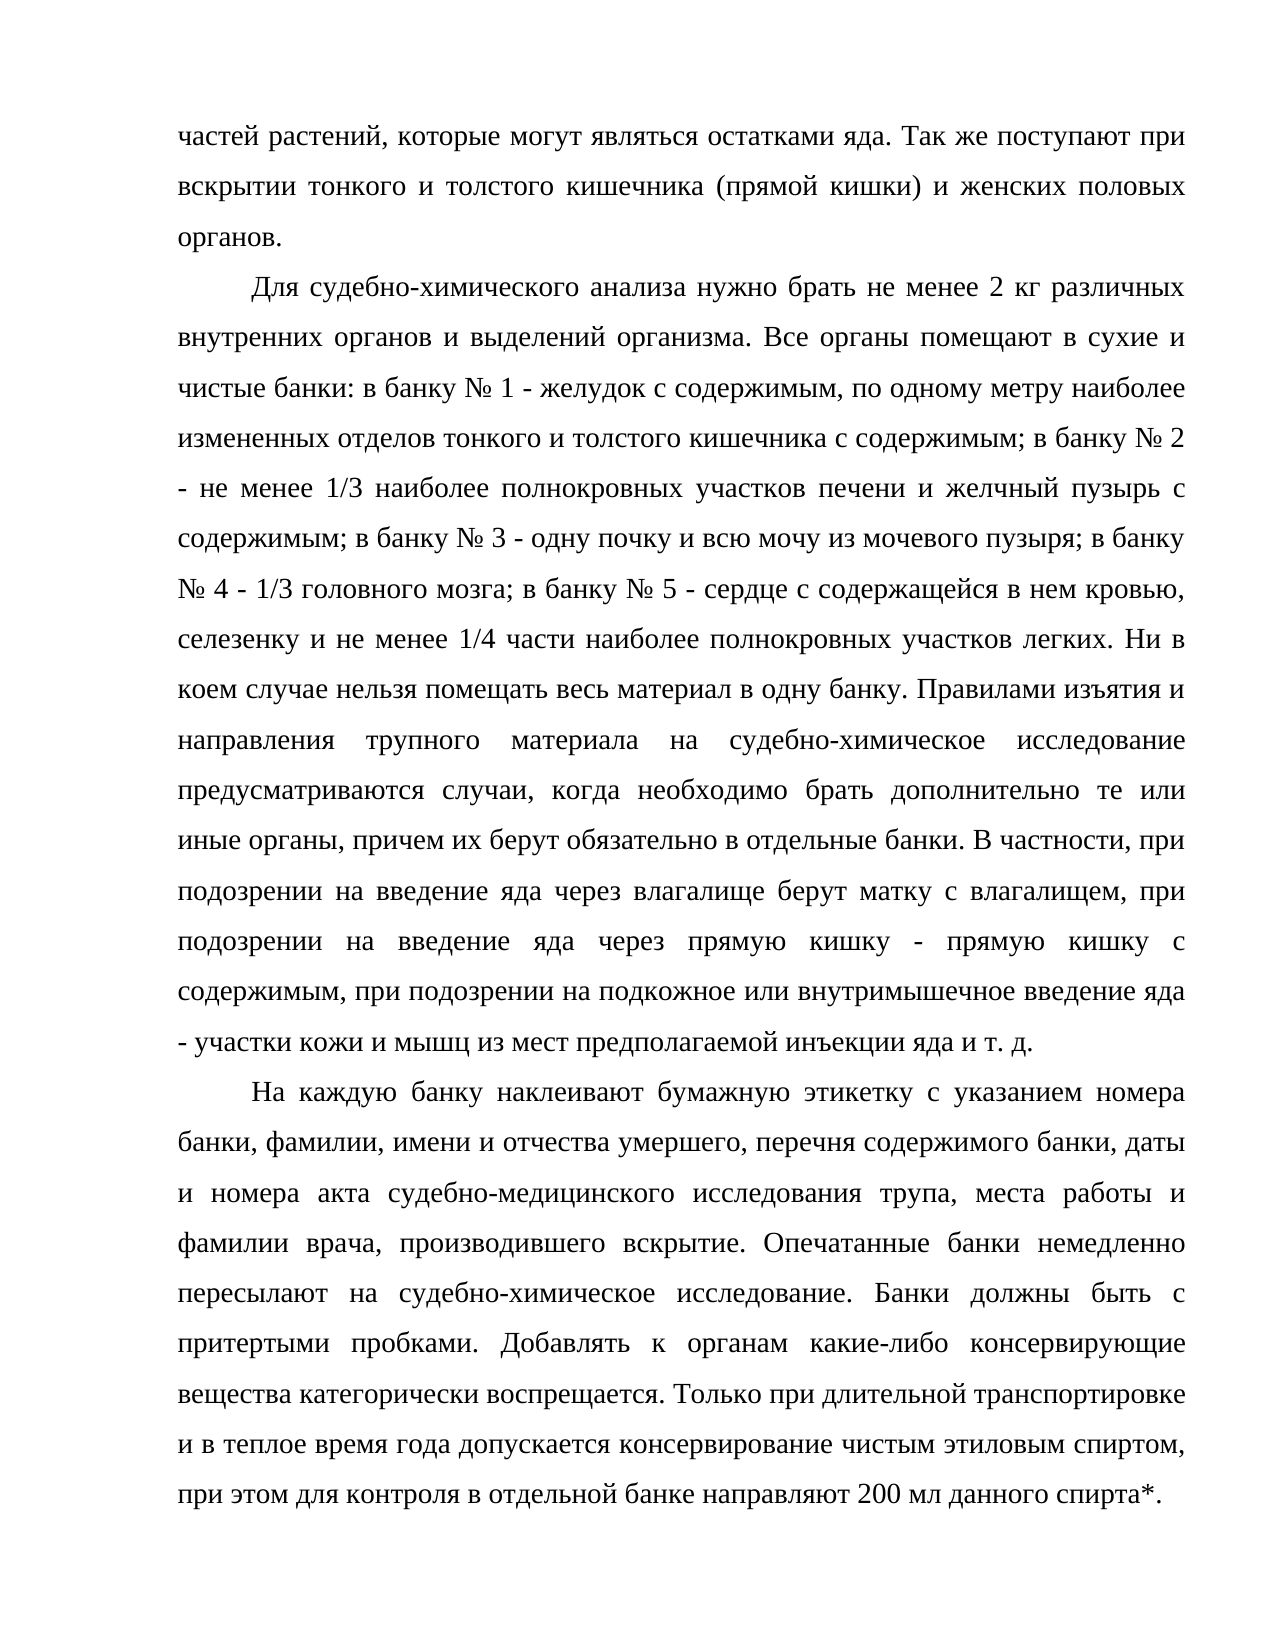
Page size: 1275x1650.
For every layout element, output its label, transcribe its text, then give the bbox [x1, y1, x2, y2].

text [177, 118, 1186, 252]
text Для судебно-химического анализа нужно брать не менее 2 кг различных внутренних органов и выделений организма. Все органы помещают в сухие и чистые банки: в банку № 1 - желудок с содержимым, по одному метру наиболее измененных отделов тонкого и толстого кишечника с содержимым; в банку № 2 - не менее 1/3 наиболее полнокровных участков печени и желчный пузырь с содержимым; в банку № 3 - одну почку и всю мочу из мочевого пузыря; в банку № 4 - 1/3 головного мозга; в банку № 5 - сердце с содержащейся в нем кровью, селезенку и не менее 1/4 части наиболее полнокровных участков легких. Ни в коем случае нельзя помещать весь материал в одну банку. Правилами изъятия и направления трупного материала на судебно-химическое исследование предусматриваются случаи, когда необходимо брать дополнительно те или иные органы, причем их берут обязательно в отдельные банки. В частности, при подозрении на введение яда через влагалище берут матку с влагалищем, при подозрении на введение яда через прямую кишку - прямую кишку с содержимым, при подозрении на подкожное или внутримышечное введение яда - участки кожи и мышц из мест предполагаемой инъекции яда и т. д. [177, 269, 1186, 1057]
text На каждую банку наклеивают бумажную этикетку с указанием номера банки, фамилии, имени и отчества умершего, перечня содержимого банки, даты и номера акта судебно-медицинского исследования трупа, места работы и фамилии врача, производившего вскрытие. Опечатанные банки немедленно пересылают на судебно-химическое исследование. Банки должны быть с притертыми пробками. Добавлять к органам какие-либо консервирующие вещества категорически воспрещается. Только при длительной транспортировке и в теплое время года допускается консервирование чистым этиловым спиртом, при этом для контроля в отдельной банке направляют 200 мл данного спирта*. [177, 1074, 1186, 1510]
